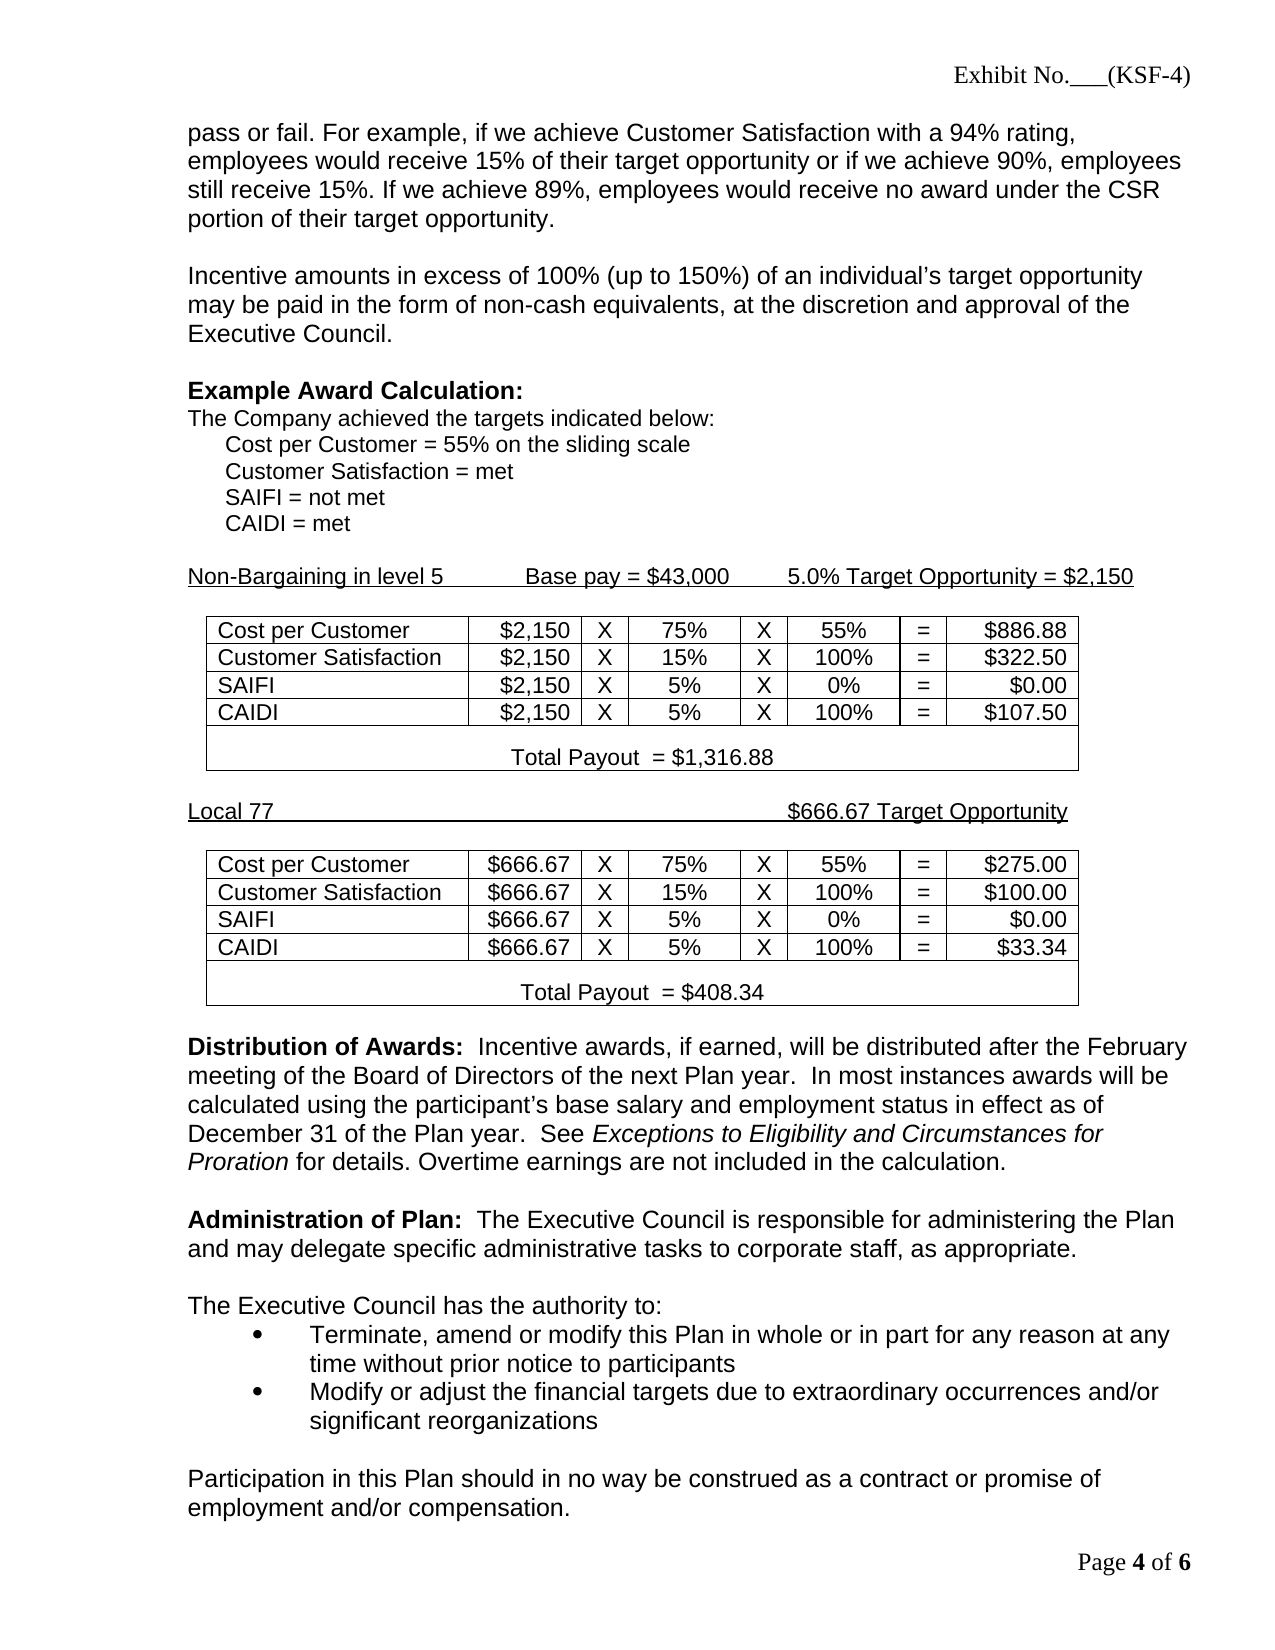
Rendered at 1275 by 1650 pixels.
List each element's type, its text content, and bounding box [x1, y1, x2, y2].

table_cell CAIDI [207, 934, 468, 960]
table_header 75% [629, 851, 740, 878]
table_header $886.88 [947, 617, 1078, 643]
table_cell $33.34 [947, 934, 1078, 960]
table_cell Customer Satisfaction [207, 879, 468, 905]
table_cell X [582, 699, 628, 725]
table_cell 100% [788, 934, 899, 960]
table_cell $666.67 [469, 879, 581, 905]
text CAIDI = met [225, 510, 1191, 537]
text Example Award Calculation: [187, 376, 1191, 405]
table_cell 5% [629, 699, 740, 725]
table_cell 100% [788, 644, 899, 671]
table_cell 15% [629, 879, 740, 905]
table_header X [741, 617, 787, 643]
table_cell 100% [788, 879, 899, 905]
table_cell X [741, 699, 787, 725]
table_cell X [582, 934, 628, 960]
table_header $2,150 [469, 617, 581, 643]
table_cell X [741, 644, 787, 671]
table_cell $2,150 [469, 672, 581, 698]
table_cell $2,150 [469, 644, 581, 671]
table_cell $0.00 [947, 672, 1078, 698]
table_header X [582, 617, 628, 643]
table_header 75% [629, 617, 740, 643]
table_cell SAIFI [207, 672, 468, 698]
table_cell 5% [629, 672, 740, 698]
table_cell = [901, 699, 946, 725]
table_header 55% [788, 617, 899, 643]
table_cell X [741, 906, 787, 933]
table_cell $666.67 [469, 934, 581, 960]
table_cell SAIFI [207, 906, 468, 933]
table_cell CAIDI [207, 699, 468, 725]
table_header Cost per Customer [207, 617, 468, 643]
table_cell 5% [629, 906, 740, 933]
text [187, 117, 1191, 232]
table_cell X [582, 644, 628, 671]
table_header X [582, 851, 628, 878]
table_cell 100% [788, 699, 899, 725]
table_cell = [901, 906, 946, 933]
table_cell $100.00 [947, 879, 1078, 905]
table_cell = [901, 672, 946, 698]
list Modify or adjust the financial targets due to extraordinary occurrences and/or significant reorganizations [253, 1377, 1191, 1435]
table_cell 0% [788, 672, 899, 698]
table_cell X [741, 672, 787, 698]
table_cell X [582, 906, 628, 933]
table_cell X [582, 879, 628, 905]
table_header Cost per Customer [207, 851, 468, 878]
table_cell $322.50 [947, 644, 1078, 671]
subtitle Local 77 $666.67 Target [187, 798, 1191, 824]
table_cell $666.67 [469, 906, 581, 933]
table_cell $107.50 [947, 699, 1078, 725]
table_header 55% [788, 851, 899, 878]
text Distribution of Awards: Incentive awards, if earned, will be distributed after the February meeting of the Board of Directors of the next Plan year. In most instances awards will be calculated using the participant’s base salary and employment status in effect as of December 31 of the Plan year. See Exceptions to Eligibility and Circumstances for Proration for details. Overtime earnings are not included in the calculation. [187, 1032, 1191, 1176]
table_cell Total Payout = $408.34 [207, 961, 1078, 1005]
table_header = [901, 851, 946, 878]
text Administration of Plan: The Executive Council is responsible for administering the Plan and may delegate specific administrative tasks to corporate staff, as appropriate. [187, 1205, 1191, 1262]
text The Executive Council has the authority to: [187, 1291, 1191, 1320]
list Terminate, amend or modify this Plan in whole or in part for any reason at any time without prior notice to participants [253, 1320, 1191, 1377]
table_cell 15% [629, 644, 740, 671]
table_cell 5% [629, 934, 740, 960]
table_cell Total Payout = $1,316.88 [207, 726, 1078, 770]
text Incentive amounts in excess of 100% (up to 150%) of an individual’s target opportunity may be paid in the form of non-cash equivalents, at the discretion and approval of the Executive Council. [187, 261, 1191, 347]
text The Company achieved the targets indicated below: [187, 405, 1191, 431]
table_cell Customer Satisfaction [207, 644, 468, 671]
text SAIFI = not met [225, 484, 1191, 510]
table_header X [741, 851, 787, 878]
table_cell 0% [788, 906, 899, 933]
table_cell = [901, 644, 946, 671]
table_cell = [901, 879, 946, 905]
table_cell $0.00 [947, 906, 1078, 933]
table_cell X [741, 879, 787, 905]
table_cell X [741, 934, 787, 960]
text Participation in this Plan should in no way be construed as a contract or promise of employment and/or compensation. [187, 1464, 1191, 1521]
subtitle Non-Bargaining in level 5 Base pay = $43,000 5.0% Target = $2,150 [187, 563, 1191, 589]
table_cell X [582, 672, 628, 698]
table_cell = [901, 934, 946, 960]
table_header = [901, 617, 946, 643]
text Customer Satisfaction = met [225, 458, 1191, 484]
text Cost per Customer = 55% on the sliding scale [225, 431, 1191, 458]
table_cell $2,150 [469, 699, 581, 725]
table_header $275.00 [947, 851, 1078, 878]
table_header $666.67 [469, 851, 581, 878]
